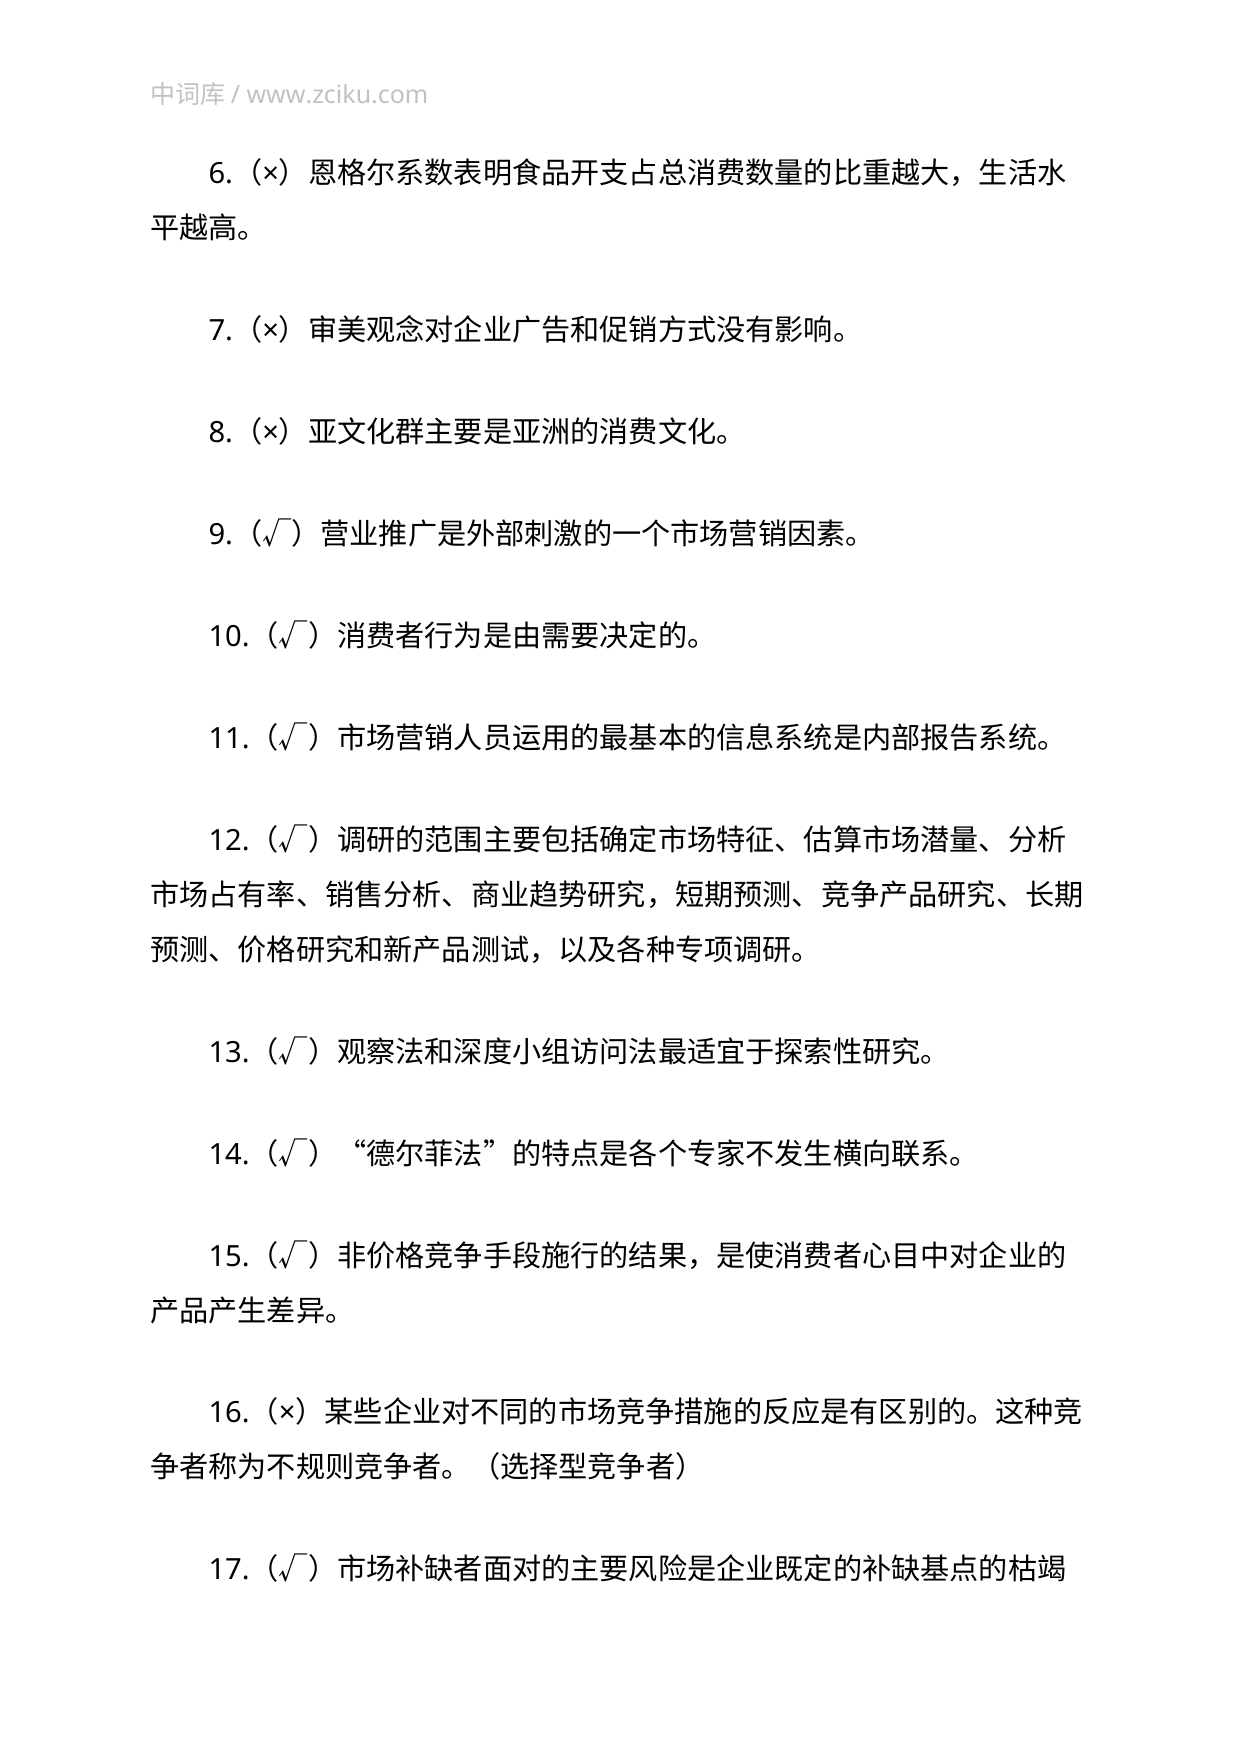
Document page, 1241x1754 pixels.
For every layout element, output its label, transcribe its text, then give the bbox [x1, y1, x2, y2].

text 14.（√）“德尔菲法”的特点是各个专家不发生横向联系。 [150, 1130, 1090, 1173]
text 10.（√）消费者行为是由需要决定的。 [150, 613, 1090, 655]
text 11.（√）市场营销人员运用的最基本的信息系统是内部报告系统。 [150, 715, 1090, 757]
text 9.（√）营业推广是外部刺激的一个市场营销因素。 [150, 511, 1090, 553]
text 12.（√）调研的范围主要包括确定市场特征、估算市场潜量、分析市场占有率、销售分析、商业趋势研究，短期预测、竞争产品研究、长期预测、价格研究和新产品测试，以及各种专项调研。 [150, 817, 1090, 969]
text 6.（×）恩格尔系数表明食品开支占总消费数量的比重越大，生活水平越高。 [150, 150, 1090, 247]
text 7.（×）审美观念对企业广告和促销方式没有影响。 [150, 307, 1090, 349]
text 16.（×）某些企业对不同的市场竞争措施的反应是有区别的。这种竞争者称为不规则竞争者。（选择型竞争者） [150, 1389, 1090, 1486]
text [150, 1546, 1090, 1588]
text 8.（×）亚文化群主要是亚洲的消费文化。 [150, 409, 1090, 451]
text 13.（√）观察法和深度小组访问法最适宜于探索性研究。 [150, 1028, 1090, 1071]
text 15.（√）非价格竞争手段施行的结果，是使消费者心目中对企业的产品产生差异。 [150, 1232, 1090, 1329]
